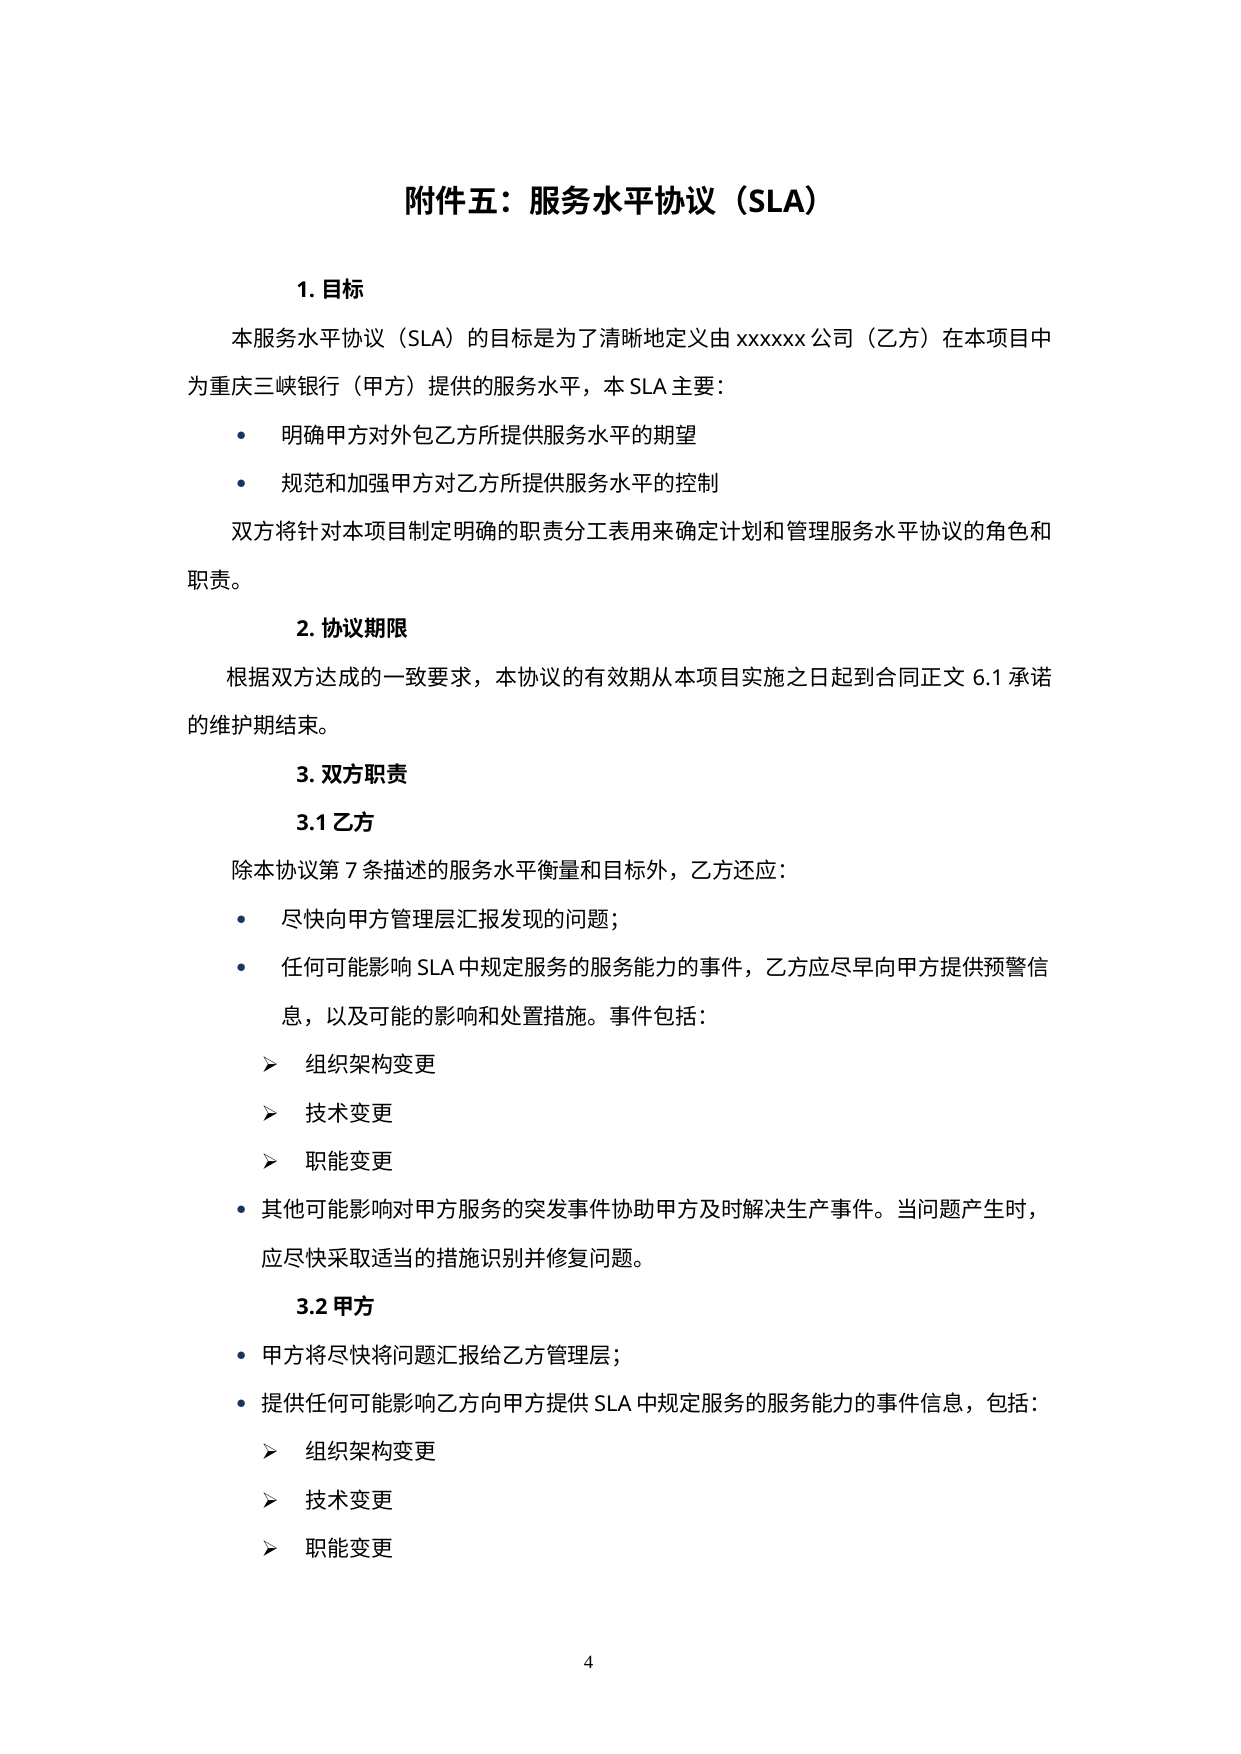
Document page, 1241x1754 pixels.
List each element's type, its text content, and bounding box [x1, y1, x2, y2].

text 双方将针对本项目制定明确的职责分工表用来确定计划和管理服务水平协议的角色和职责。 [187, 514, 1053, 595]
text 本服务水平协议（SLA）的目标是为了清晰地定义由xxxxxx公司（乙方）在本项目中为重庆三峡银行（甲方）提供的服务水平，本SLA主要： [187, 320, 1053, 401]
list 职能变更 [261, 1143, 1053, 1176]
list 尽快向甲方管理层汇报发现的问题； [237, 901, 1053, 934]
text 1. 目标 [187, 272, 1053, 304]
subtitle 附件五：服务水平协议（SLA） [187, 162, 1053, 224]
list 规范和加强甲方对乙方所提供服务水平的控制 [237, 466, 1053, 498]
list 任何可能影响SLA中规定服务的服务能力的事件，乙方应尽早向甲方提供预警信息，以及可能的影响和处置措施。事件包括： [237, 950, 1053, 1031]
list 其他可能影响对甲方服务的突发事件协助甲方及时解决生产事件。当问题产生时，应尽快采取适当的措施识别并修复问题。 [237, 1192, 1053, 1273]
list 组织架构变更 [261, 1047, 1053, 1079]
list 技术变更 [261, 1095, 1053, 1128]
list 技术变更 [261, 1482, 1053, 1515]
text 3.1乙方 [187, 805, 1053, 837]
list 职能变更 [261, 1531, 1053, 1563]
text 3. 双方职责 [187, 756, 1053, 789]
list 组织架构变更 [261, 1434, 1053, 1466]
text 3.2甲方 [187, 1289, 1053, 1321]
text 2. 协议期限 [187, 611, 1053, 643]
list 甲方将尽快将问题汇报给乙方管理层； [237, 1337, 1053, 1370]
list 提供任何可能影响乙方向甲方提供SLA中规定服务的服务能力的事件信息，包括： [237, 1386, 1053, 1418]
list 明确甲方对外包乙方所提供服务水平的期望 [237, 417, 1053, 450]
text 除本协议第7条描述的服务水平衡量和目标外，乙方还应： [187, 853, 1053, 886]
text 根据双方达成的一致要求，本协议的有效期从本项目实施之日起到合同正文6.1承诺的维护期结束。 [187, 659, 1053, 741]
